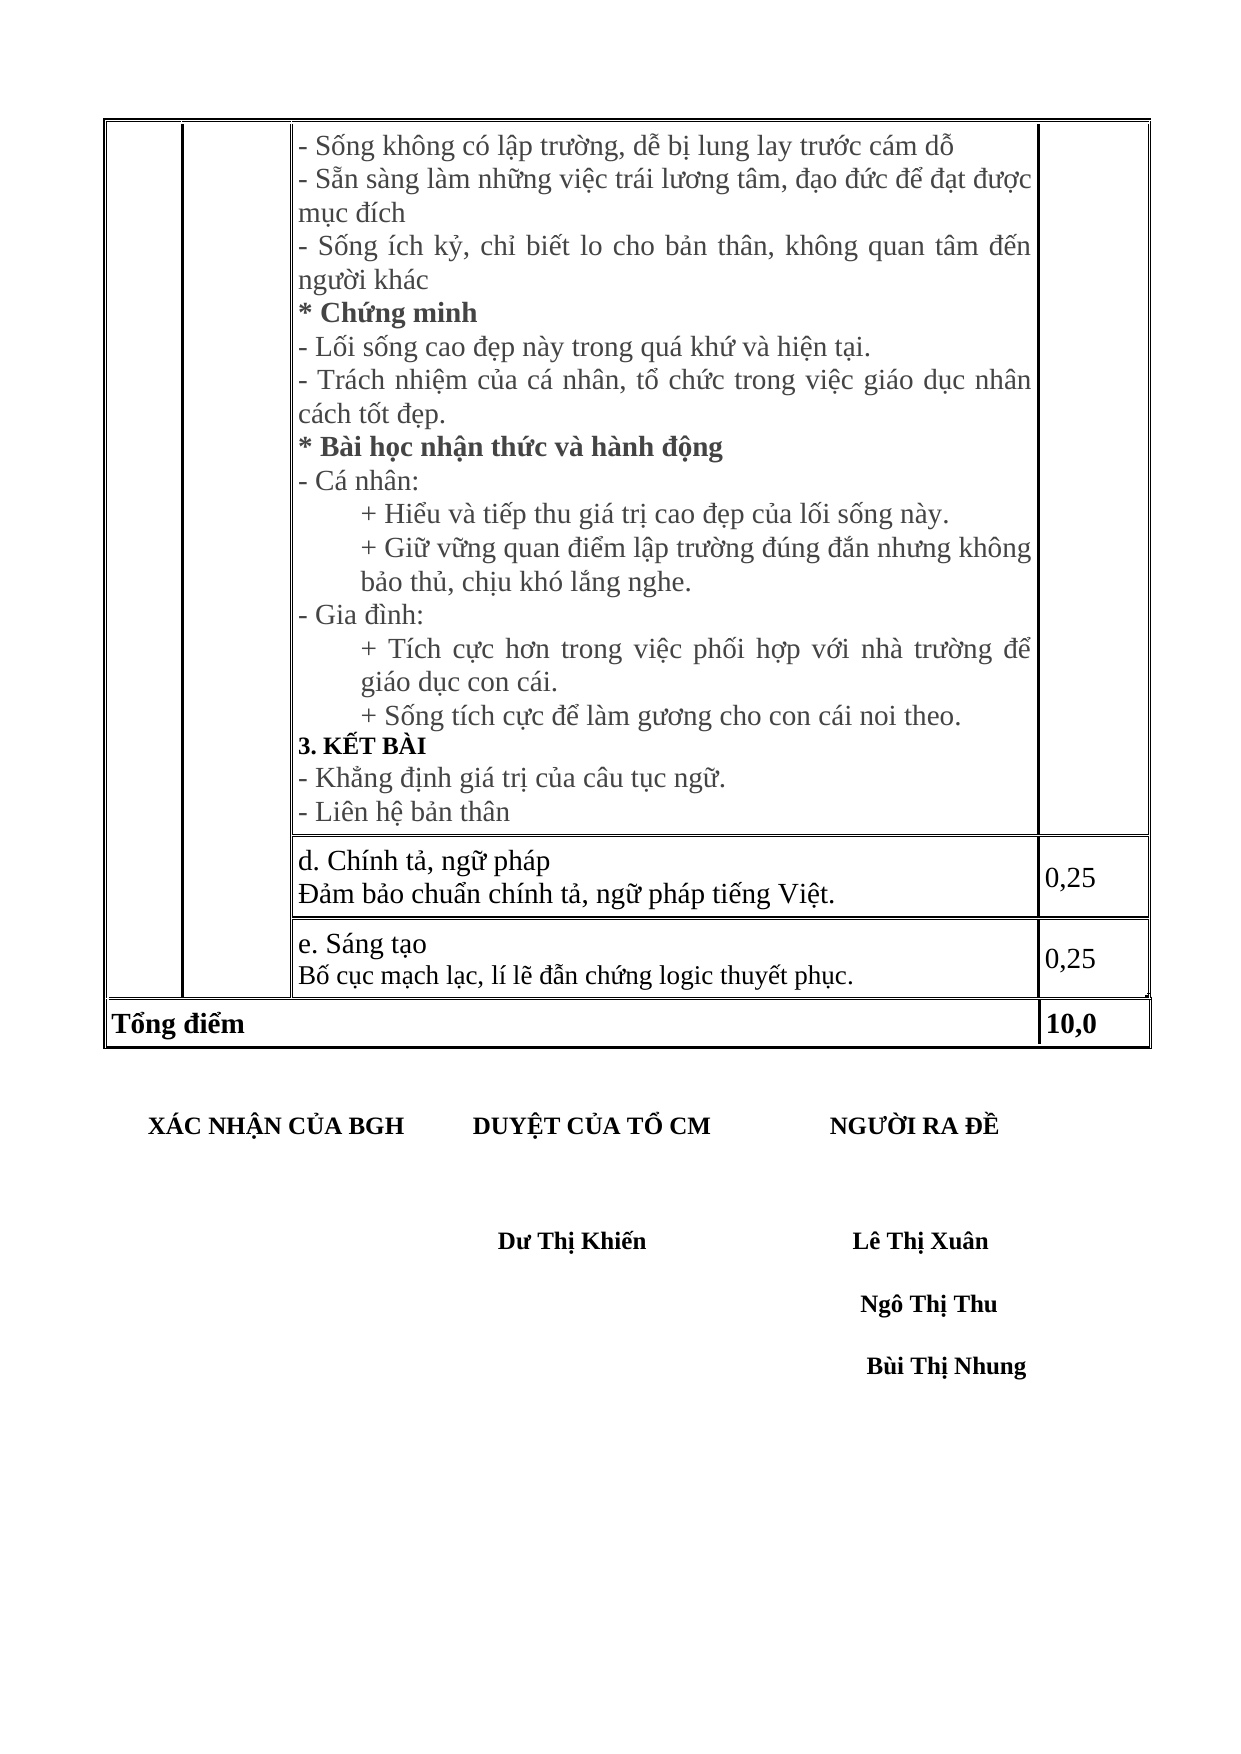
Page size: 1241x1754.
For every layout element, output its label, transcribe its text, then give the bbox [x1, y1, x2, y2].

table_cell Tổng điểm [105, 997, 1039, 1046]
table_cell 0,25 [1040, 920, 1148, 997]
table_cell e. Sáng tạo Bố cục mạch lạc, lí lẽ đẫn chứng logic thuyết phục. [293, 920, 1037, 997]
table_cell 10,0 [1039, 1000, 1149, 1046]
text XÁC NHẬN CỦA BGH DUYỆT CỦA TỔ CM NGƯỜI RA ĐỀ [148, 1111, 1137, 1140]
text Ngô Thị Thu [148, 1289, 1137, 1317]
text Bùi Thị Nhung [148, 1351, 1137, 1380]
table_cell 0,25 [1040, 837, 1148, 916]
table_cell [292, 122, 1038, 833]
text Dư Thị Khiến Lê Thị Xuân [148, 1226, 1137, 1255]
table_cell 3,0 [1038, 122, 1149, 833]
table_cell d. Chính tả, ngữ pháp Đảm bảo chuẩn chính tả, ngữ pháp tiếng Việt. [293, 837, 1037, 916]
